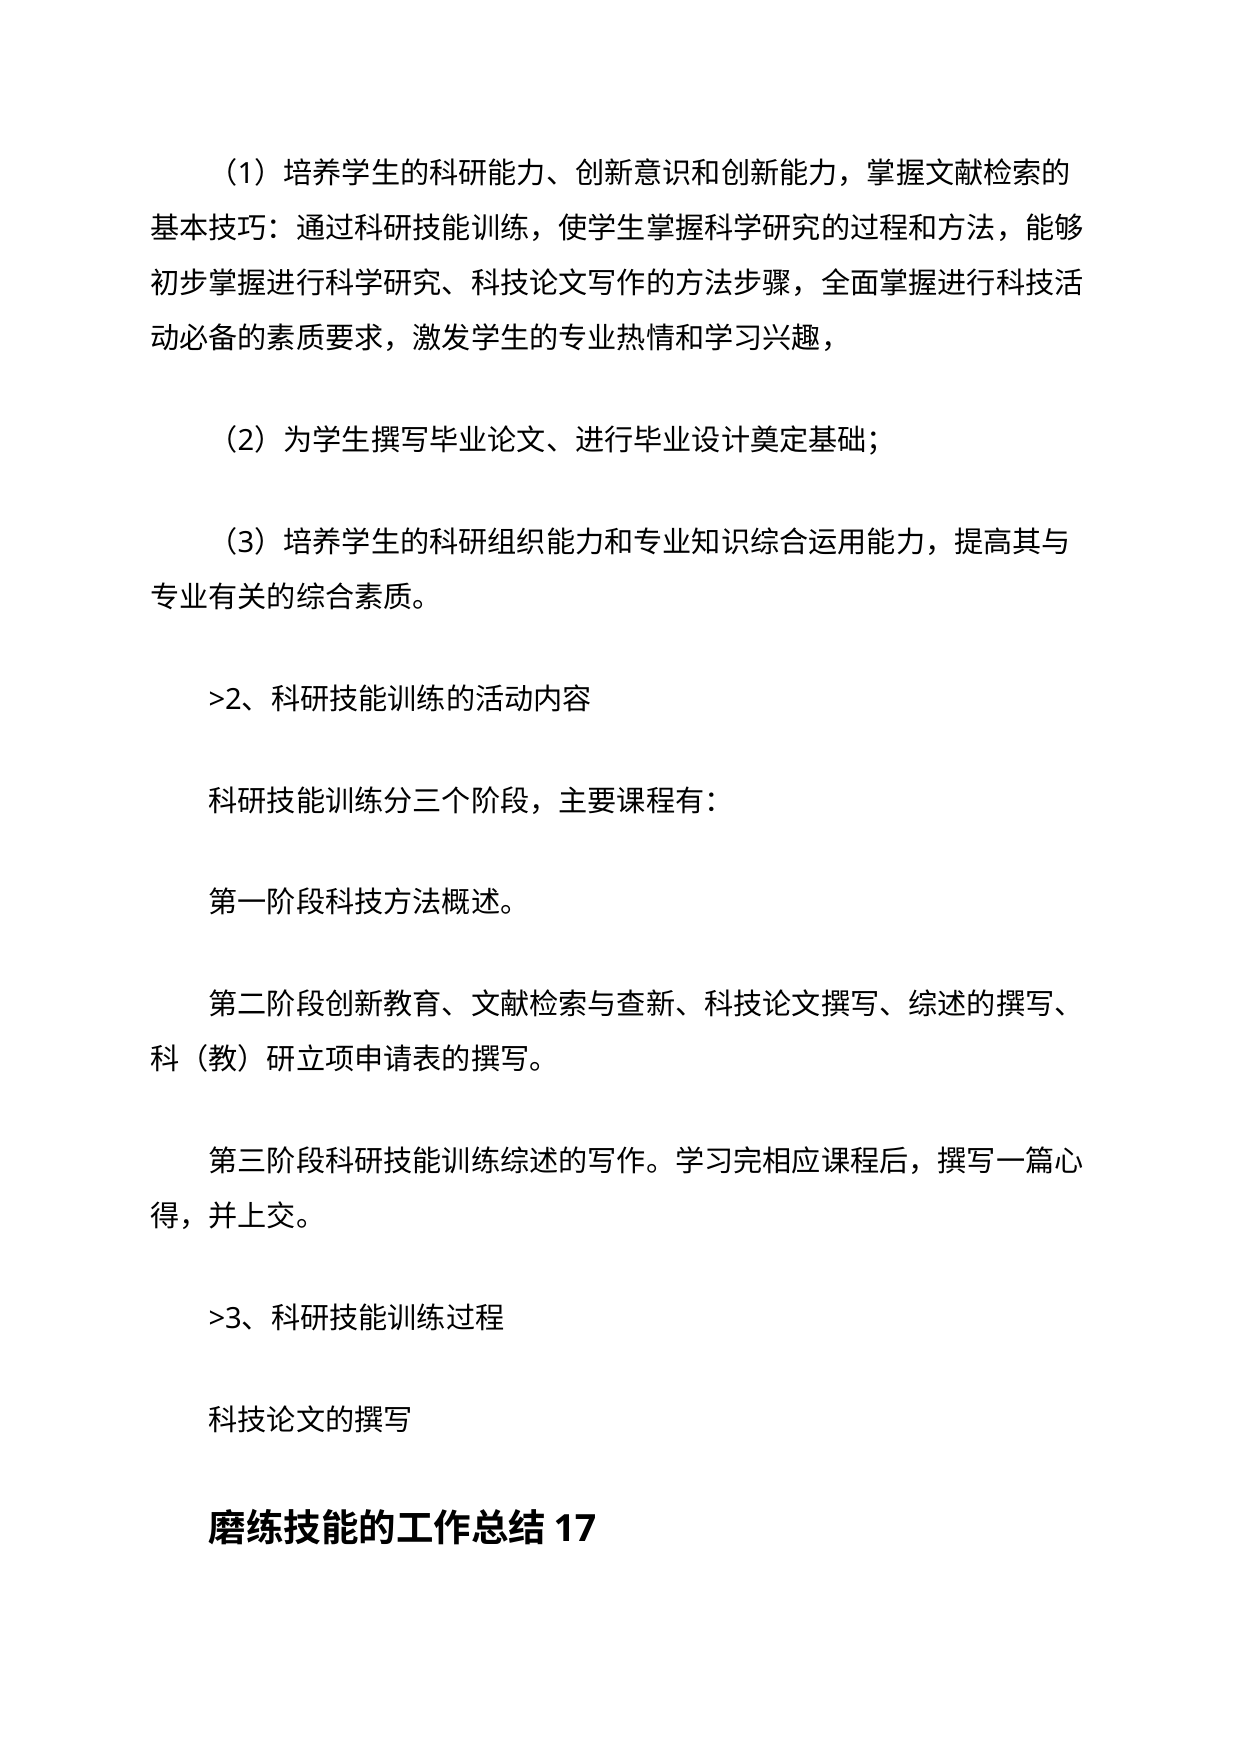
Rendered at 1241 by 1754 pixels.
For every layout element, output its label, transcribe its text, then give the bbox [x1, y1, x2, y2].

text （2）为学生撰写毕业论文、进行毕业设计奠定基础； [150, 417, 1090, 459]
text （1）培养学生的科研能力、创新意识和创新能力，掌握文献检索的基本技巧：通过科研技能训练，使学生掌握科学研究的过程和方法，能够初步掌握进行科学研究、科技论文写作的方法步骤，全面掌握进行科技活动必备的素质要求，激发学生的专业热情和学习兴趣， [150, 150, 1090, 357]
text >3、科研技能训练过程 [150, 1294, 1090, 1337]
text 科研技能训练分三个阶段，主要课程有： [150, 777, 1090, 819]
text 第三阶段科研技能训练综述的写作。学习完相应课程后，撰写一篇心得，并上交。 [150, 1137, 1090, 1235]
text 科技论文的撰写 [150, 1396, 1090, 1438]
text 磨练技能的工作总结17 [150, 1498, 1090, 1552]
text 第一阶段科技方法概述。 [150, 879, 1090, 921]
text （3）培养学生的科研组织能力和专业知识综合运用能力，提高其与专业有关的综合素质。 [150, 518, 1090, 616]
text 第二阶段创新教育、文献检索与查新、科技论文撰写、综述的撰写、科（教）研立项申请表的撰写。 [150, 981, 1090, 1078]
text >2、科研技能训练的活动内容 [150, 675, 1090, 718]
